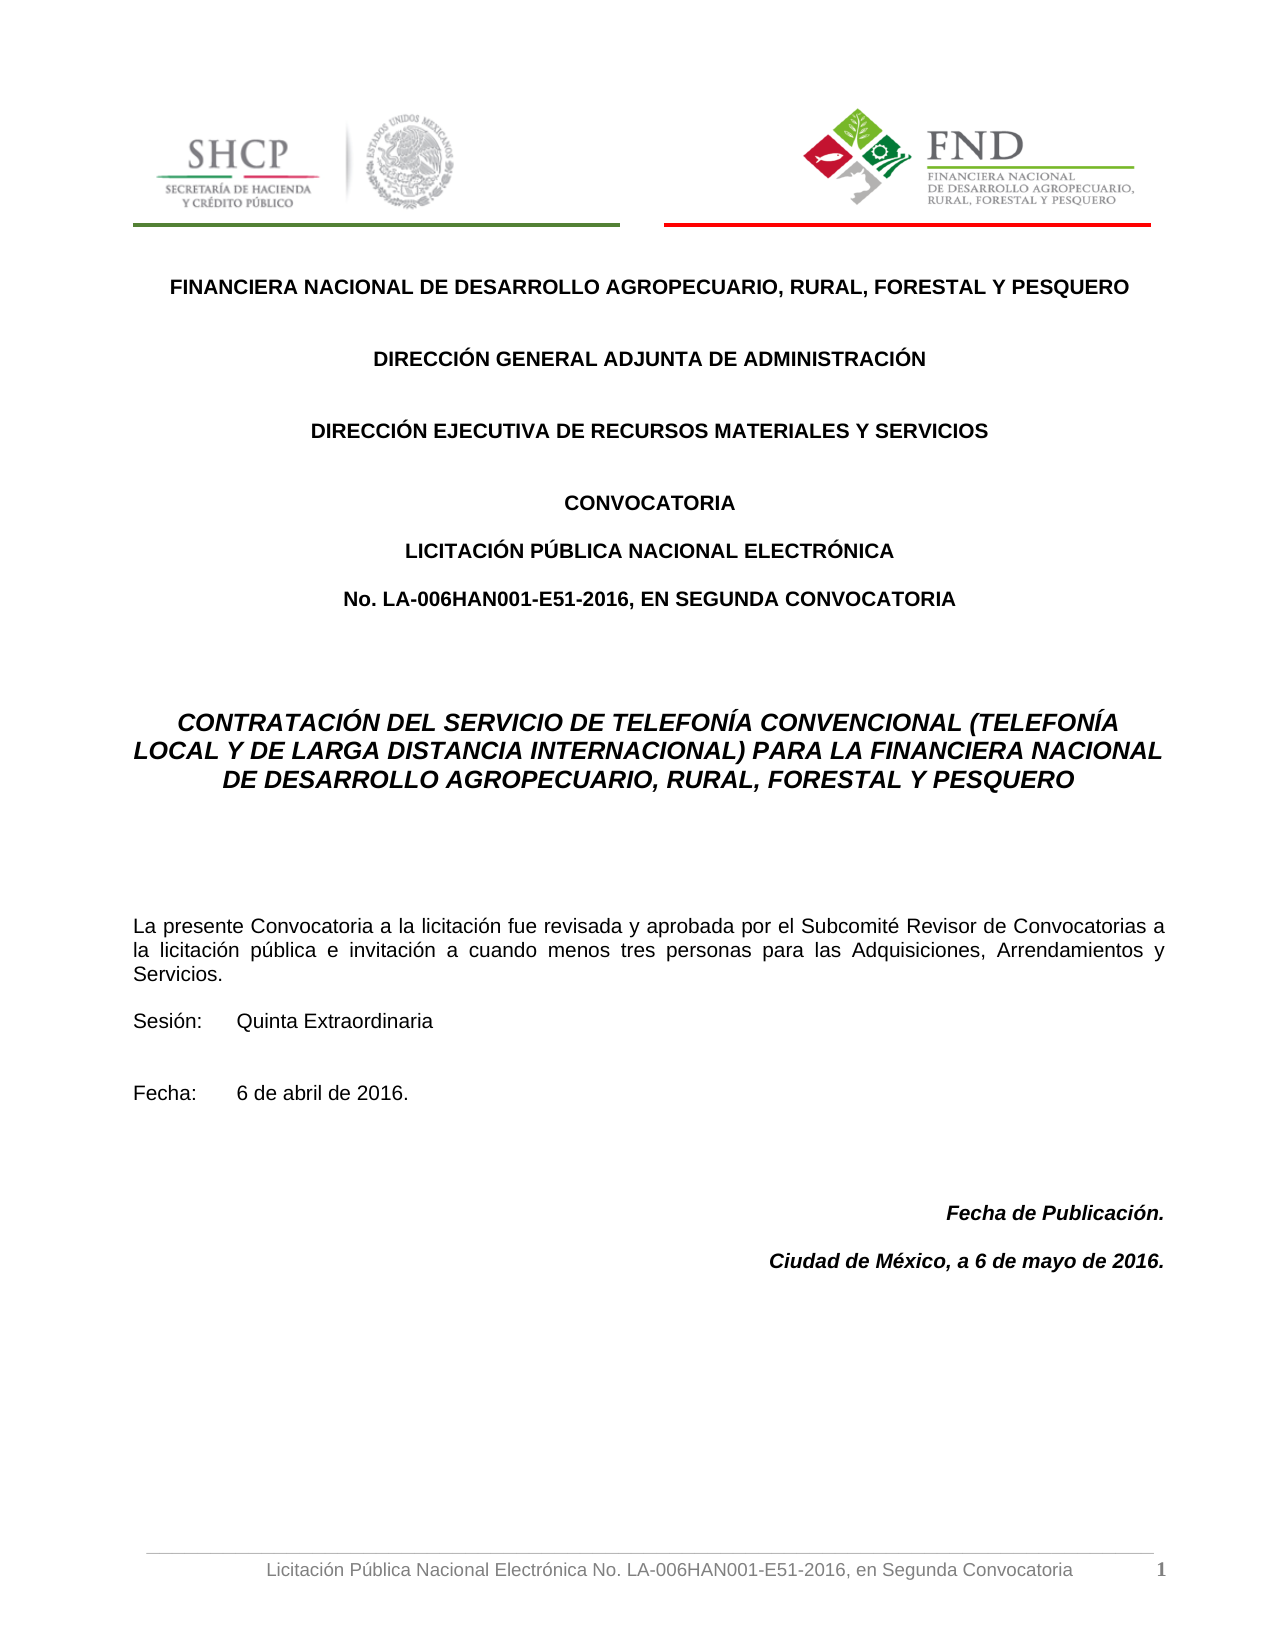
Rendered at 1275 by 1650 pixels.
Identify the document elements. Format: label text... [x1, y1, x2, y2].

text FINANCIERA NACIONAL DE DESARROLLO AGROPECUARIO, RURAL, FORESTAL Y PESQUERO [133, 275, 1167, 299]
text CONTRATACIÓN DEL SERVICIO DE TELEFONÍA CONVENCIONAL (TELEFONÍA LOCAL Y DE LARGA DISTANCIA INTERNACIONAL) PARA LA FINANCIERA NACIONAL DE DESARROLLO AGROPECUARIO, RURAL, FORESTAL Y PESQUERO [133, 707, 1167, 794]
text Fecha: 6 de abril de 2016. [133, 1081, 1167, 1105]
text Ciudad de México, a 6 de mayo de 2016. [605, 1249, 1167, 1273]
text Fecha de Publicación. [605, 1201, 1167, 1225]
text La presente Convocatoria a la licitación fue revisada y aprobada por el Subcomité Revisor de Convocatorias a la licitación pública e invitación a cuando menos tres personas para las Adquisiciones, Arrendamientos y Servicios. [133, 913, 1167, 985]
text CONVOCATORIA [133, 491, 1167, 515]
text DIRECCIÓN EJECUTIVA DE RECURSOS MATERIALES Y SERVICIOS [133, 419, 1167, 443]
picture [144, 103, 463, 223]
text DIRECCIÓN GENERAL ADJUNTA DE ADMINISTRACIÓN [133, 347, 1167, 371]
text LICITACIÓN PÚBLICA NACIONAL ELECTRÓNICA [133, 539, 1167, 563]
text No. LA-006HAN001-E51-2016, EN SEGUNDA CONVOCATORIA [133, 587, 1167, 611]
picture [796, 103, 1141, 212]
text Sesión: Quinta Extraordinaria [133, 1009, 517, 1033]
